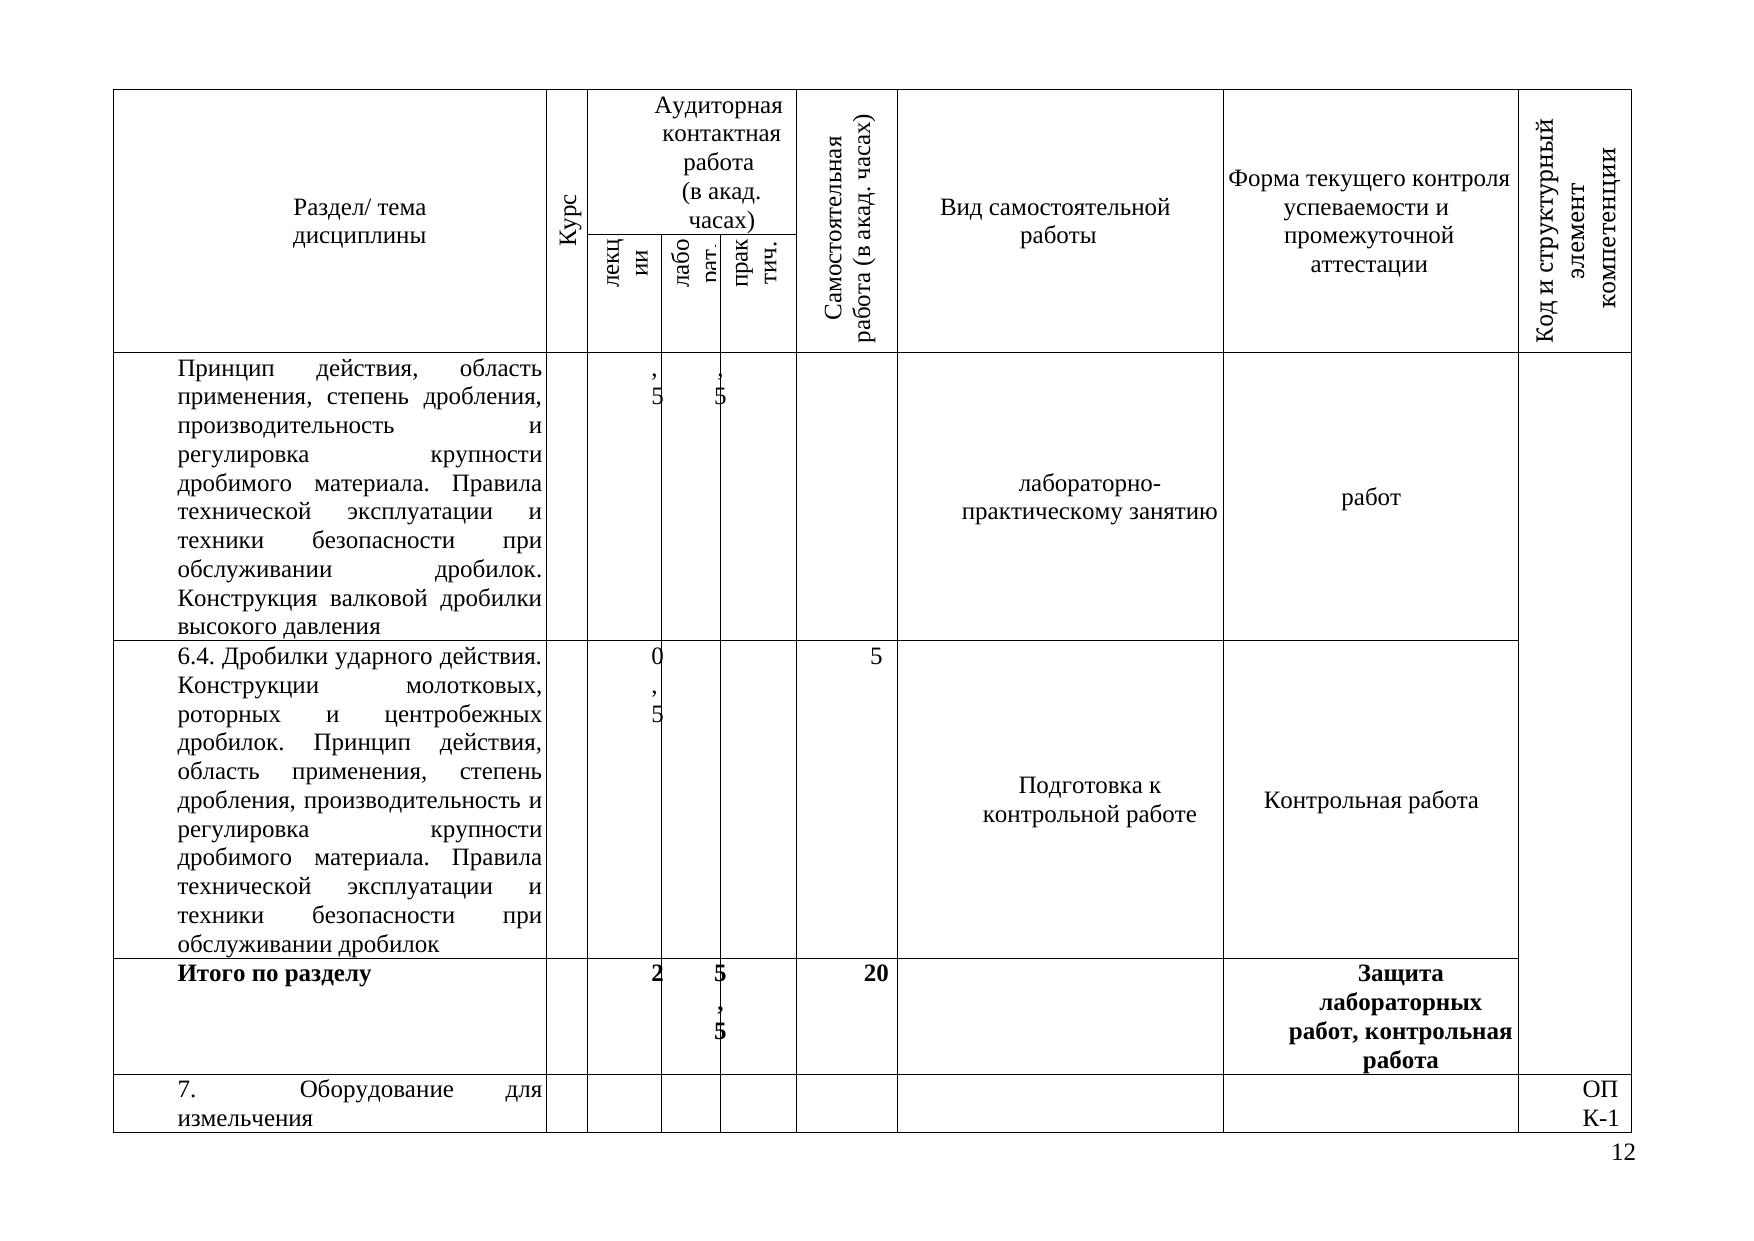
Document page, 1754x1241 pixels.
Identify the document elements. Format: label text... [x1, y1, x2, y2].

table_cell 4 [547, 959, 587, 1073]
table_cell 6.4. Дробилки ударного действия. Конструкции молотковых, роторных и центробежных дробилок. Принцип действия, область применения, степень дробления, производительность и регулировка крупности дробимого материала. Правила технической эксплуатации и техники безопасности при обслуживании дробилок [114, 641, 546, 957]
table_cell лекции [588, 235, 661, 352]
table_cell [588, 1075, 661, 1132]
table_cell 4 [547, 641, 587, 957]
table_cell 0,5 [588, 353, 661, 640]
table_cell [721, 1075, 796, 1132]
table_cell [898, 959, 1223, 1073]
table_cell 7. Оборудование для измельчения [114, 1075, 546, 1132]
table_cell 4 [547, 353, 587, 640]
table_header Самостоятельная работа (в акад. часах) [797, 90, 897, 352]
table_cell 2 [588, 959, 661, 1073]
table_cell 4 [547, 1075, 587, 1132]
table_cell Защита лабораторных работ, контрольная работа [1224, 959, 1518, 1073]
table_cell 20 [797, 959, 897, 1073]
table_cell Итого по разделу [114, 959, 546, 1073]
table_cell Контрольная работа [1224, 641, 1518, 957]
table_header Аудиторная контактная работа (в акад. часах) [588, 90, 796, 233]
table_cell [721, 353, 796, 640]
table_cell [721, 641, 796, 957]
table_cell [1224, 1075, 1518, 1132]
table_cell 5,5 [662, 959, 720, 1073]
table_cell Подготовка к контрольной работе [898, 641, 1223, 957]
table_header Курс [547, 90, 587, 352]
table_cell 1,5 [662, 353, 720, 640]
table_cell 0,5 [588, 641, 661, 957]
table_cell [662, 1075, 720, 1132]
table_cell 5 [797, 353, 897, 640]
table_header Раздел/ тема дисциплины [114, 90, 546, 352]
table_cell [797, 1075, 897, 1132]
table_cell [662, 641, 720, 957]
table_header Форма текущего контроля успеваемости и промежуточной аттестации [1224, 90, 1518, 352]
table_cell практич. занятия [721, 235, 796, 352]
table_cell [898, 1075, 1223, 1132]
table_cell [721, 959, 796, 1073]
table_cell лаборат. занятия [662, 235, 720, 352]
table_cell ОПК-1 ПК-4 ПК-6 ПК-19 ПСК-6.2 ПСК-6.3 ПСК-6.4 ПСК-6.5 [1519, 1075, 1631, 1132]
table_cell 5 [797, 641, 897, 957]
table_cell Защита лабораторных работ [1224, 353, 1518, 640]
table_header Код и структурный элемент компетенции [1519, 90, 1631, 352]
table_cell Подготовка к лабораторно-практическому занятию [898, 353, 1223, 640]
table_header Вид самостоятельной работы [898, 90, 1223, 352]
